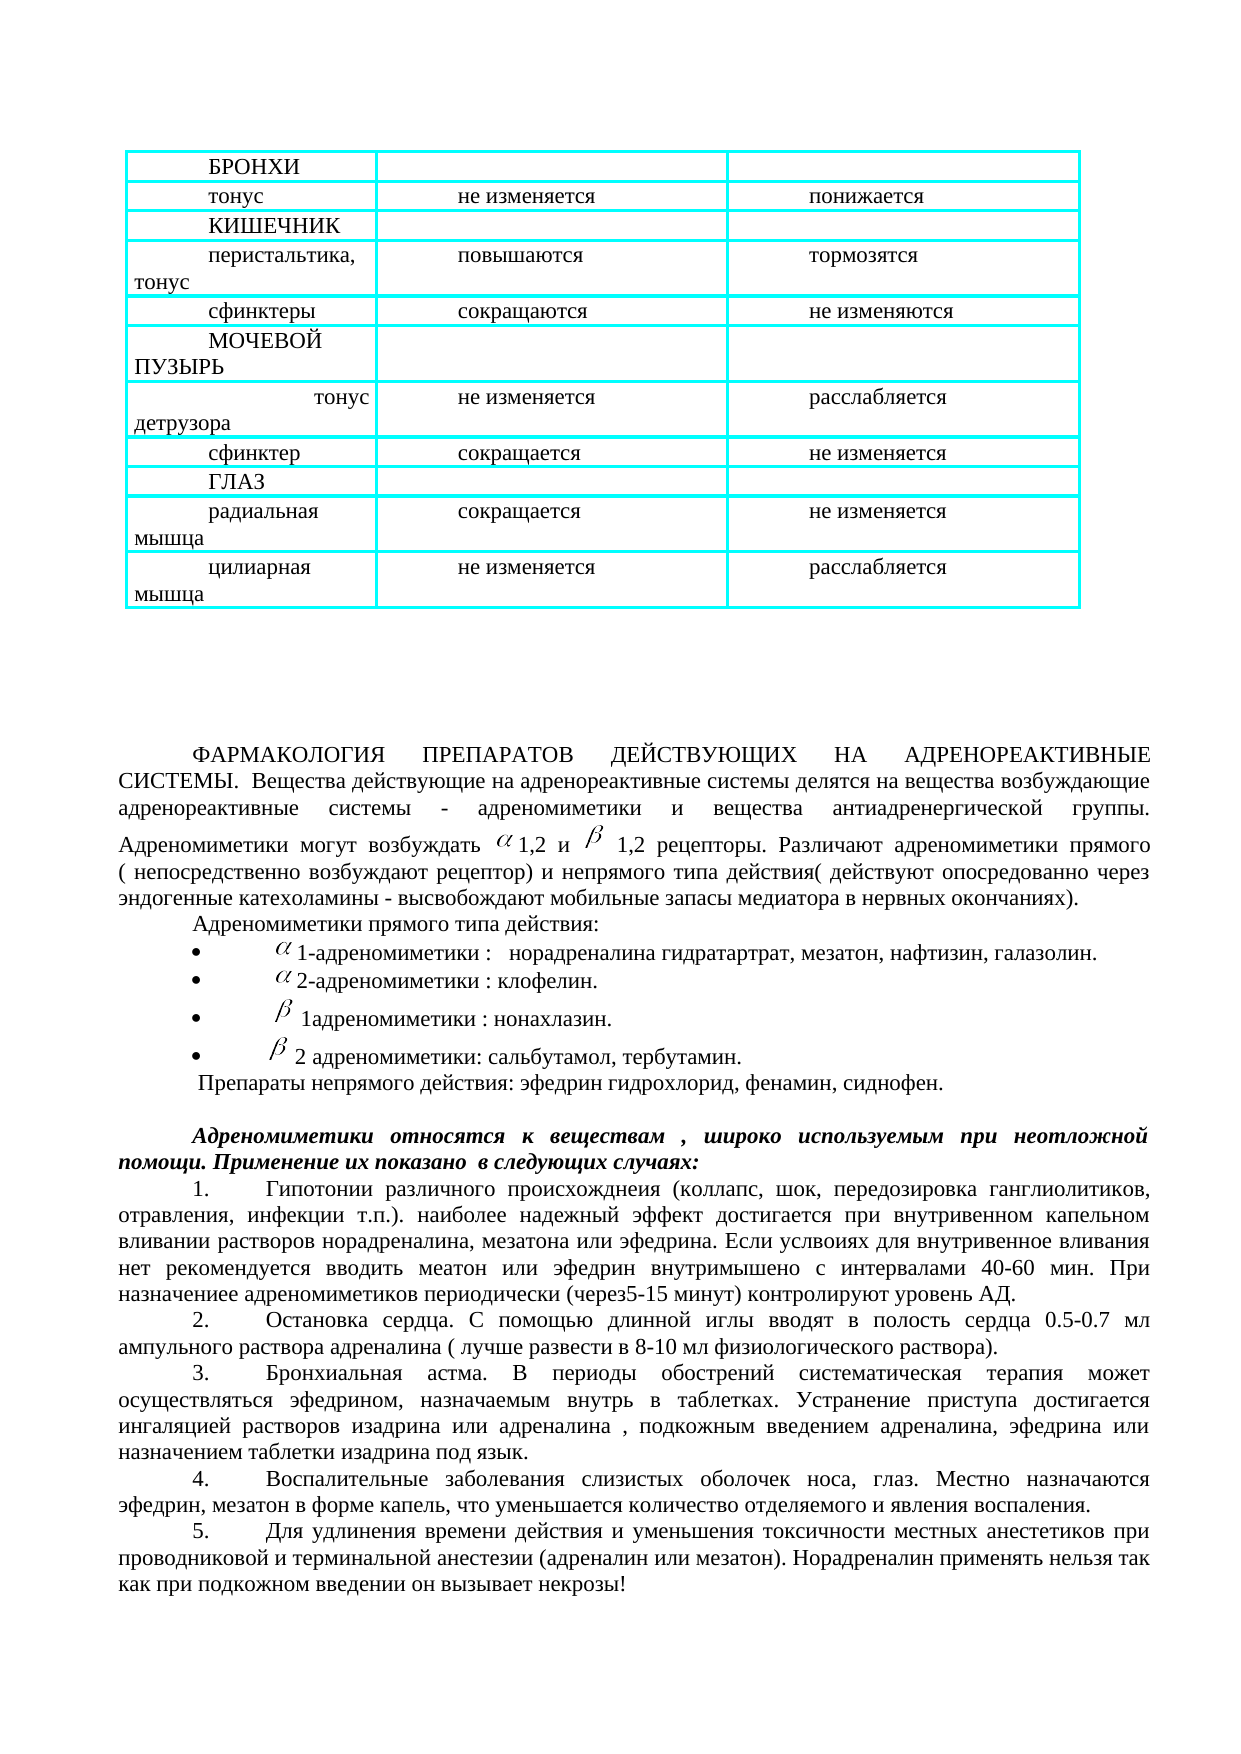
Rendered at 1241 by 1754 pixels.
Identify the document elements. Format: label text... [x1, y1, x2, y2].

table_cell сокращаются [378, 298, 726, 324]
list Гипотонии различного происхожднеия (коллапс, шок, передозировка ганглиолитиков, отравления, инфекции т.п.). наиболее надежный эффект достигается при внутривенном капельном вливании растворов норадреналина, мезатона или эфедрина. Если услвоиях для внутривенное вливания нет рекомендуется вводить меатон или эфедрин внутримышено с интервалами 40-60 мин. При назначениее адреномиметиков периодически (через5-15 минут) контролируют уровень АД. [118, 1175, 1152, 1307]
list Воспалительные заболевания слизистых оболочек носа, глаз. Местно назначаются эфедрин, мезатон в форме капель, что уменьшается количество отделяемого и явления воспаления. [118, 1465, 1152, 1517]
table_cell расслабляется [729, 383, 1078, 435]
table_cell не изменяется [729, 498, 1078, 550]
table_cell цилиарная мышца [128, 553, 375, 606]
list Для удлинения времени действия и уменьшения токсичности местных анестетиков при проводниковой и терминальной анестезии (адреналин или мезатон). Норадреналин применять нельзя так как при подкожном введении он вызывает некрозы! [118, 1517, 1152, 1596]
table_cell понижается [729, 183, 1078, 209]
table_cell не изменяется [729, 439, 1078, 465]
list 2-адреномиметики : клофелин. [118, 965, 1152, 994]
list 1адреномиметики : нонахлазин. [118, 994, 1152, 1032]
table_cell [378, 327, 726, 379]
table_cell КИШЕЧНИК [128, 212, 375, 238]
table_cell МОЧЕВОЙ ПУЗЫРЬ [128, 327, 375, 379]
list 1-адреномиметики : норадреналина гидратартрат, мезатон, нафтизин, галазолин. [118, 937, 1152, 965]
table_cell сокращается [378, 498, 726, 550]
table_cell [729, 153, 1078, 179]
table_cell [378, 212, 726, 238]
text Препараты непрямого действия: эфедрин гидрохлорид, фенамин, сиднофен. [118, 1069, 1152, 1096]
list Бронхиальная астма. В периоды обострений систематическая терапия может осуществляться эфедрином, назначаемым внутрь в таблетках. Устранение приступа достигается ингаляцией растворов изадрина или адреналина , подкожным введением адреналина, эфедрина или назначением таблетки изадрина под язык. [118, 1359, 1152, 1465]
text Адреномиметики относятся к веществам , широко используемым при неотложной помощи. Применение их показано в следующих случаях: [118, 1122, 1152, 1175]
table_cell ГЛАЗ [128, 468, 375, 494]
text Адреномиметики прямого типа действия: [118, 911, 1152, 937]
table_cell повышаются [378, 242, 726, 294]
table_cell [378, 468, 726, 494]
table_cell не изменяются [729, 298, 1078, 324]
table_cell расслабляется [729, 553, 1078, 606]
table_cell не изменяется [378, 383, 726, 435]
table_cell перистальтика, тонус [128, 242, 375, 294]
table_cell [729, 327, 1078, 379]
table_cell тормозятся [729, 242, 1078, 294]
table_cell радиальная мышца [128, 498, 375, 550]
table_cell тонус [128, 183, 375, 209]
table_cell тонус детрузора [128, 383, 375, 435]
list 2 адреномиметики: сальбутамол, тербутамин. [118, 1032, 1152, 1069]
table_cell [729, 212, 1078, 238]
table_cell [729, 468, 1078, 494]
table_cell не изменяется [378, 183, 726, 209]
table_cell БРОНХИ [128, 153, 375, 179]
table_cell сфинктеры [128, 298, 375, 324]
table_cell [378, 153, 726, 179]
table_cell не изменяется [378, 553, 726, 606]
table_cell сфинктер [128, 439, 375, 465]
text ФАРМАКОЛОГИЯ ПРЕПАРАТОВ ДЕЙСТВУЮЩИХ НА АДРЕНОРЕАКТИВНЫЕ СИСТЕМЫ. Вещества действующие на адренореактивные системы делятся на вещества возбуждающие адренореактивные системы - адреномиметики и вещества антиадренергической группы. Адреномиметики могут возбуждать 1,2 и 1,2 рецепторы. Различают адреномиметики прямого ( непосредственно возбуждают рецептор) и непрямого типа действия( действуют опосредованно через эндогенные катехоламины - высвобождают мобильные запасы медиатора в нервных окончаниях). [118, 741, 1152, 911]
table_cell сокращается [378, 439, 726, 465]
list Остановка сердца. С помощью длинной иглы вводят в полость сердца 0.5-0.7 мл ампульного раствора адреналина ( лучше развести в 8-10 мл физиологического раствора). [118, 1307, 1152, 1359]
